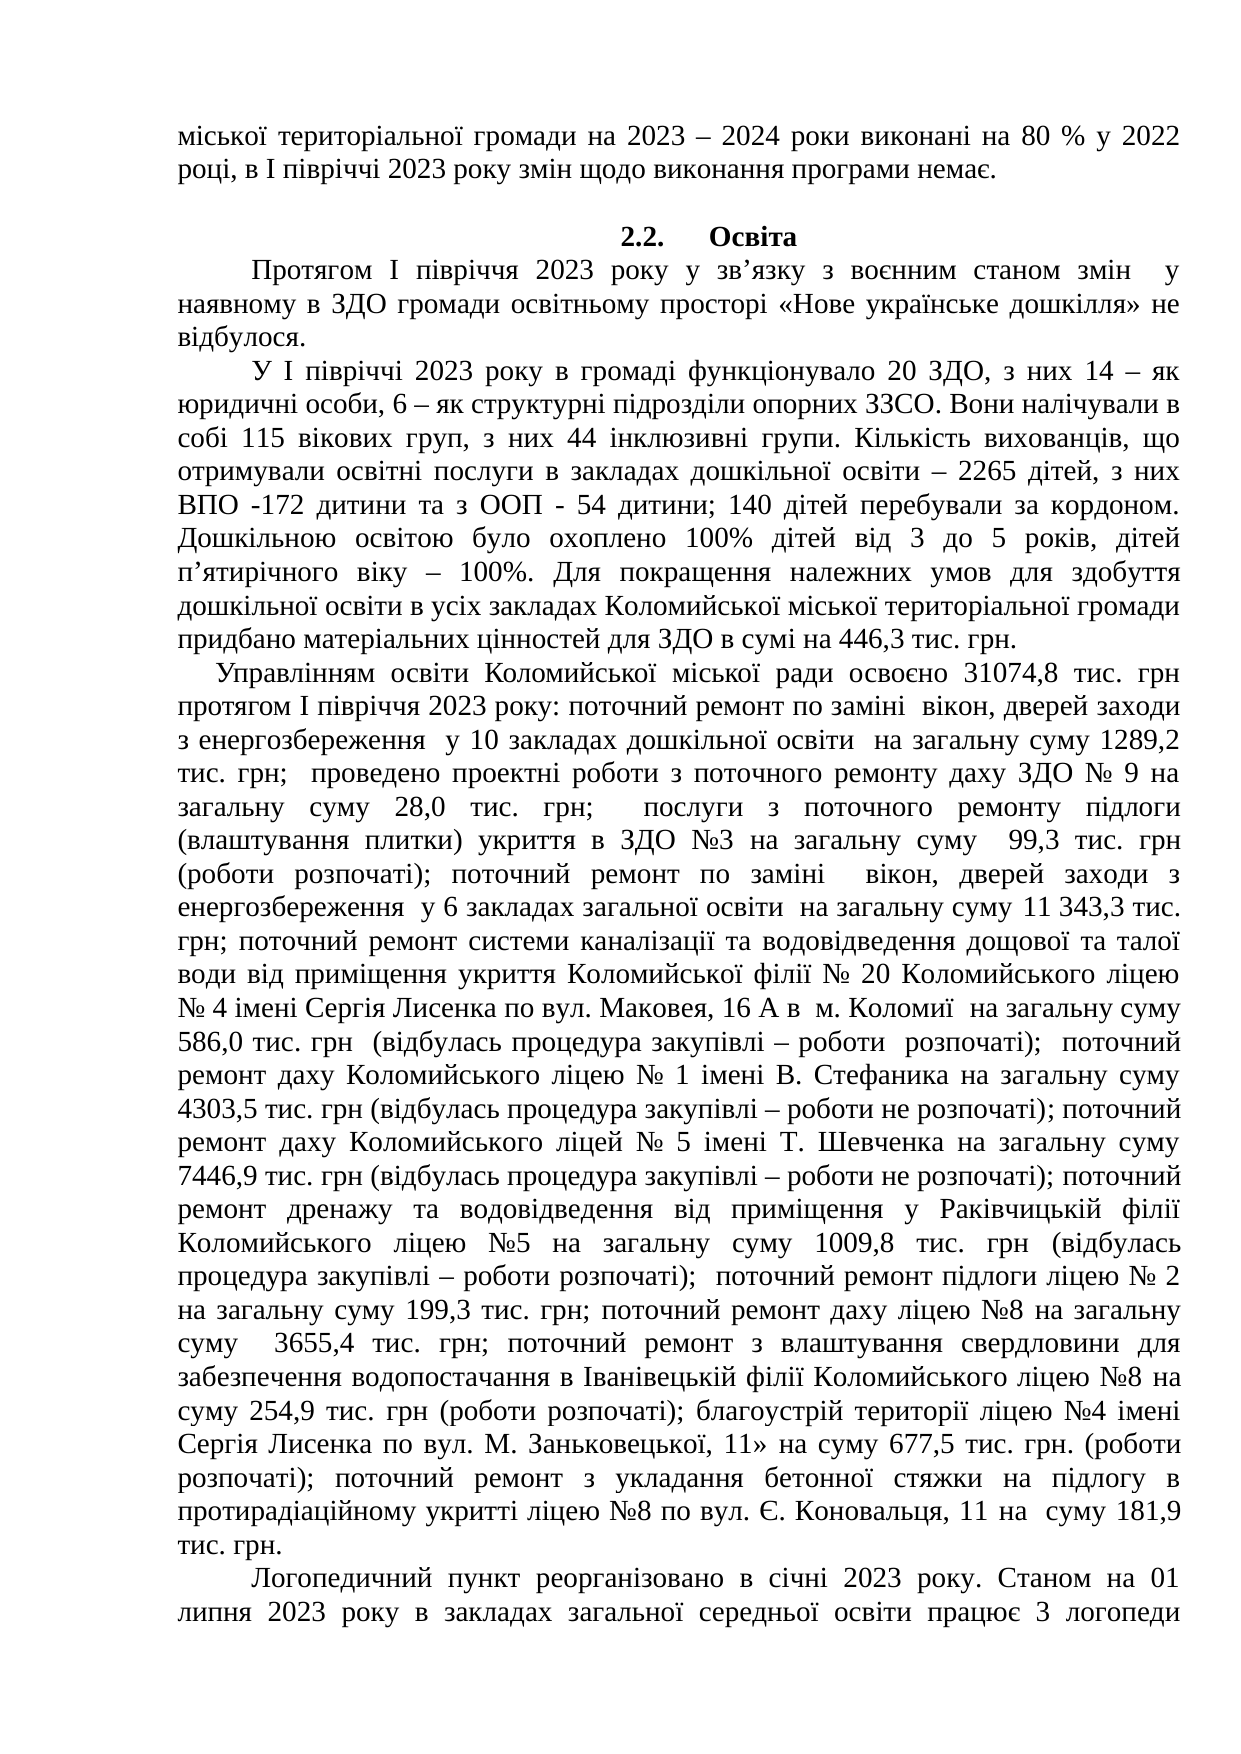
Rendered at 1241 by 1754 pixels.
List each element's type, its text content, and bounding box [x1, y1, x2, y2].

text Управлінням освіти Коломийської міської ради освоєно 31074,8 тис. грн протягом I півріччя 2023 року: поточний ремонт по заміні вікон, дверей заходи з енергозбереження у 10 закладах дошкільної освіти на загальну суму 1289,2 тис. грн; проведено проектні роботи з поточного ремонту даху ЗДО № 9 на загальну суму 28,0 тис. грн; послуги з поточного ремонту підлоги (влаштування плитки) укриття в ЗДО №3 на загальну суму 99,3 тис. грн (роботи розпочаті); поточний ремонт по заміні вікон, дверей заходи з енергозбереження у 6 закладах загальної освіти на загальну суму 11 343,3 тис. грн; поточний ремонт системи каналізації та водовідведення дощової та талої води від приміщення укриття Коломийської філії № 20 Коломийського ліцею № 4 імені Сергія Лисенка по вул. Маковея, 16 А в м. Коломиї на загальну суму 586,0 тис. грн (відбулась процедура закупівлі – роботи розпочаті); поточний ремонт даху Коломийського ліцею № 1 імені В. Стефаника на загальну суму 4303,5 тис. грн (відбулась процедура закупівлі – роботи не розпочаті); поточний ремонт даху Коломийського ліцей № 5 імені Т. Шевченка на загальну суму 7446,9 тис. грн (відбулась процедура закупівлі – роботи не розпочаті); поточний ремонт дренажу та водовідведення від приміщення у Раківчицькій філії Коломийського ліцею №5 на загальну суму 1009,8 тис. грн (відбулась процедура закупівлі – роботи розпочаті); поточний ремонт підлоги ліцею № 2 на загальну суму 199,3 тис. грн; поточний ремонт даху ліцею №8 на загальну суму 3655,4 тис. грн; поточний ремонт з влаштування свердловини для забезпечення водопостачання в Іванівецькій філії Коломийського ліцею №8 на суму 254,9 тис. грн (роботи розпочаті); благоустрій території ліцею №4 імені Сергія Лисенка по вул. М. Заньковецької, 11» на суму 677,5 тис. грн. (роботи розпочаті); поточний ремонт з укладання бетонної стяжки на підлогу в протирадіаційному укритті ліцею №8 по вул. Є. Коновальця, 11 на суму 181,9 тис. грн. [177, 990, 1181, 1326]
text Протягом I півріччя 2023 року у зв’язку з воєнним станом змін у наявному в ЗДО громади освітньому просторі «Нове українське дошкілля» не відбулося. [177, 252, 1181, 353]
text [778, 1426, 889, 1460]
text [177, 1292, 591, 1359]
text У І півріччі 2023 року в громаді функціонувало 20 ЗДО, з них 14 – як юридичні особи, 6 – як структурні підрозділи опорних ЗЗСО. Вони налічували в собі 115 вікових груп, з них 44 інклюзивні групи. Кількість вихованців, що отримували освітні послуги в закладах дошкільної освіти – 2265 дітей, з них ВПО -172 дитини та з ООП - 54 дитини; 140 дітей перебували за кордоном. Дошкільною освітою було охоплено 100% дітей від 3 до 5 років, дітей п’ятирічного віку – 100%. Для покращення належних умов для здобуття дошкільної освіти в усіх закладах Коломийської міської територіальної громади придбано матеріальних цінностей для ЗДО в сумі на 446,3 тис. грн. [177, 353, 1181, 655]
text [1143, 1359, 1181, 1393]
text Управлінням освіти Коломийської міської ради освоєно 31074,8 тис. грн протягом I півріччя 2023 року: поточний ремонт по заміні вікон, дверей заходи з енергозбереження у 10 закладах дошкільної освіти на загальну суму 1289,2 тис. грн; проведено проектні роботи з поточного ремонту даху ЗДО № 9 на загальну суму 28,0 тис. грн; послуги з поточного ремонту підлоги (влаштування плитки) укриття в ЗДО №3 на загальну суму 99,3 тис. грн (роботи розпочаті); поточний ремонт по заміні вікон, дверей заходи з енергозбереження у 6 закладах загальної освіти на загальну суму 11 343,3 тис. грн; поточний ремонт системи каналізації та водовідведення дощової та талої води від приміщення укриття Коломийської філії № 20 Коломийського ліцею № 4 імені Сергія Лисенка по вул. Маковея, 16 А в м. Коломиї на загальну суму 586,0 тис. грн (відбулась процедура закупівлі – роботи розпочаті); поточний ремонт даху Коломийського ліцею № 1 імені В. Стефаника на загальну суму 4303,5 тис. грн (відбулась процедура закупівлі – роботи не розпочаті); поточний ремонт даху Коломийського ліцей № 5 імені Т. Шевченка на загальну суму 7446,9 тис. грн (відбулась процедура закупівлі – роботи не розпочаті); поточний ремонт дренажу та водовідведення від приміщення у Раківчицькій філії Коломийського ліцею №5 на загальну суму 1009,8 тис. грн (відбулась процедура закупівлі – роботи розпочаті); поточний ремонт підлоги ліцею № 2 на загальну суму 199,3 тис. грн; поточний ремонт даху ліцею №8 на загальну суму 3655,4 тис. грн; поточний ремонт з влаштування свердловини для забезпечення водопостачання в Іванівецькій філії Коломийського ліцею №8 на суму 254,9 тис. грн (роботи розпочаті); благоустрій території ліцею №4 імені Сергія Лисенка по вул. М. Заньковецької, 11» на суму 677,5 тис. грн. (роботи розпочаті); поточний ремонт з укладання бетонної стяжки на підлогу в протирадіаційному укритті ліцею №8 по вул. Є. Коновальця, 11 на суму 181,9 тис. грн. [177, 655, 1181, 957]
list Освіта [177, 219, 1181, 252]
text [177, 118, 1181, 185]
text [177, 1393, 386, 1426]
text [177, 1560, 1181, 1627]
